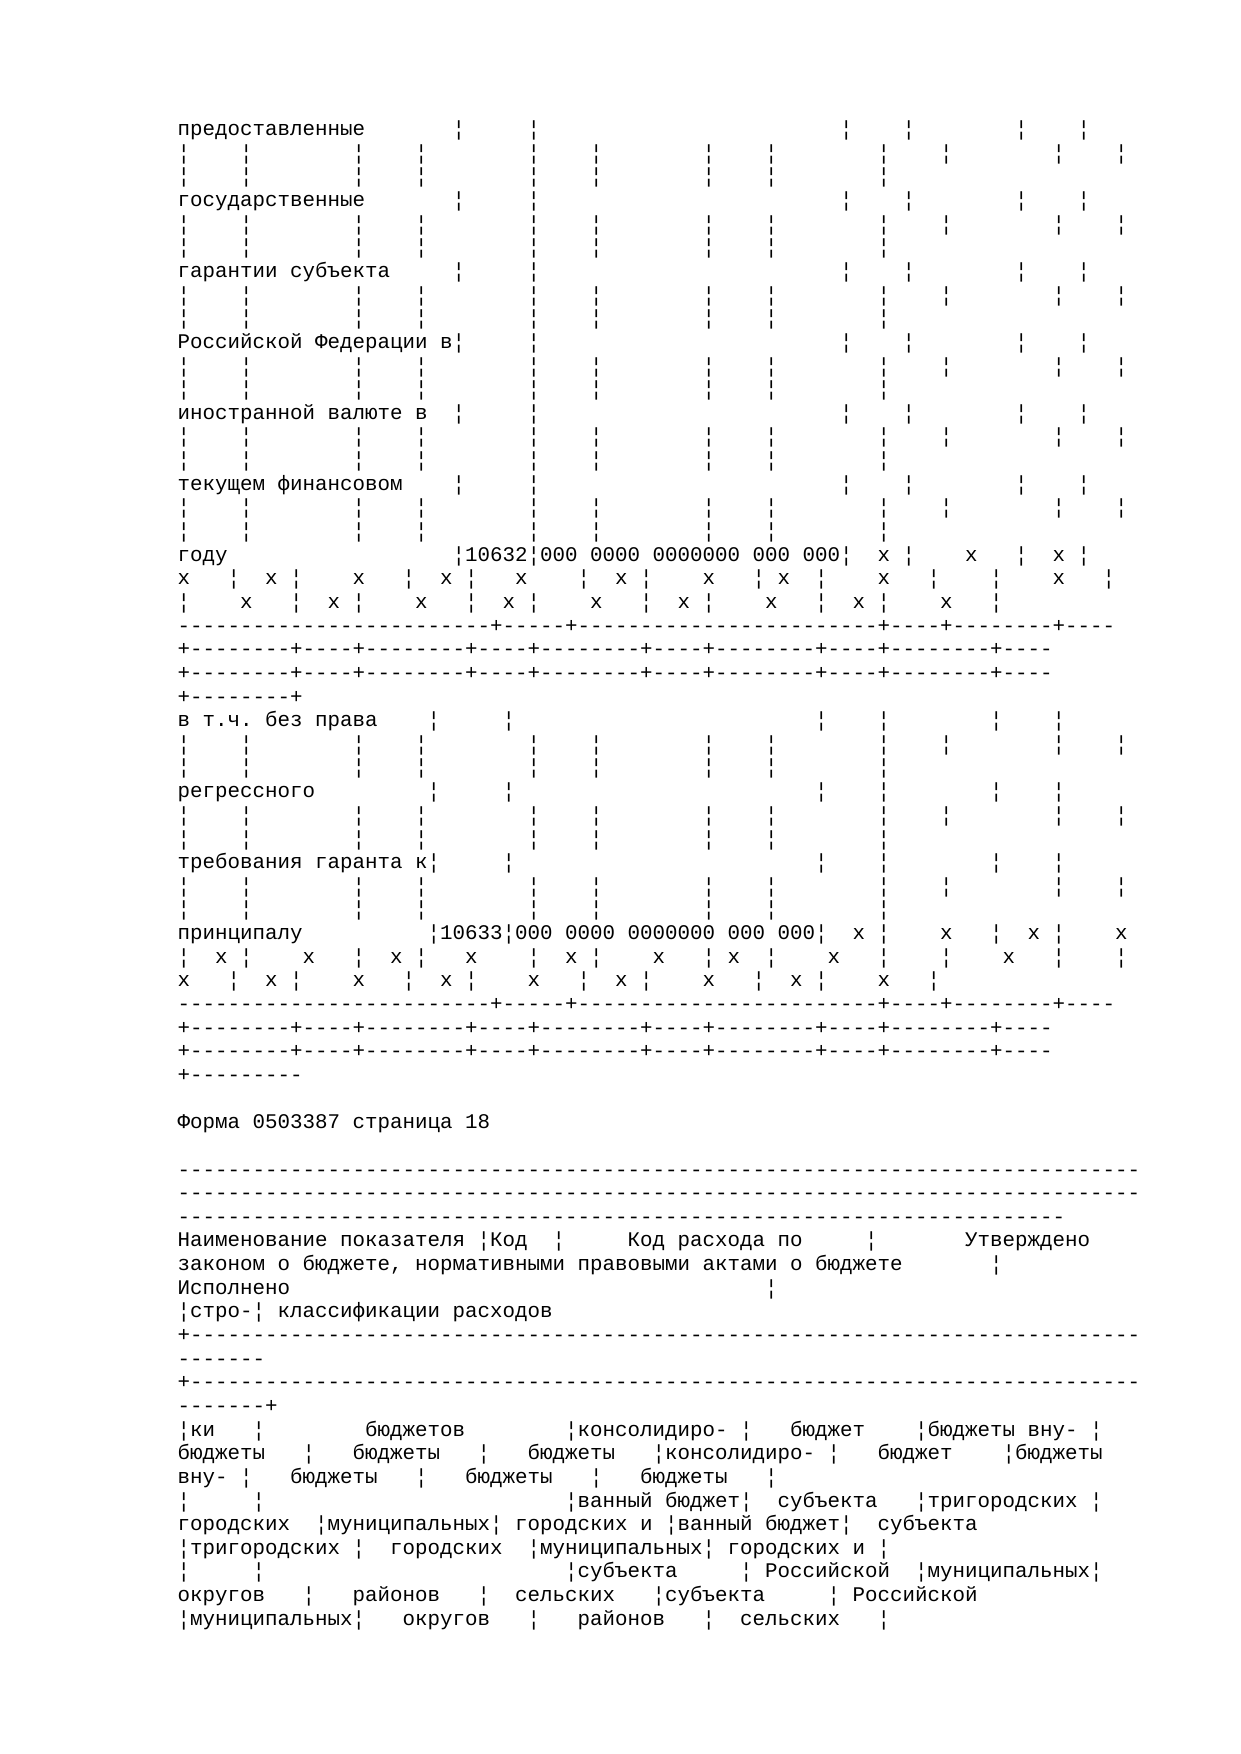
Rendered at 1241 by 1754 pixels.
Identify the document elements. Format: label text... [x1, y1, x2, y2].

text ¦ ¦ ¦субъекта ¦ Российской ¦муниципальных¦ округов ¦ районов ¦ сельских ¦субъекта ¦ Российской ¦муниципальных¦ округов ¦ районов ¦ сельских ¦ [177, 1561, 1152, 1631]
text Форма 0503387 страница 18 [177, 1111, 1152, 1135]
text Наименование показателя ¦Код ¦ Код расхода по ¦ Утверждено законом о бюджете, нормативными правовыми актами о бюджете ¦ Исполнено ¦ [177, 1229, 1152, 1300]
text ¦ки ¦ бюджетов ¦консолидиро- ¦ бюджет ¦бюджеты вну- ¦ бюджеты ¦ бюджеты ¦ бюджеты ¦консолидиро- ¦ бюджет ¦бюджеты вну- ¦ бюджеты ¦ бюджеты ¦ бюджеты ¦ [177, 1419, 1152, 1489]
text текущем финансовом ¦ ¦ ¦ ¦ ¦ ¦ ¦ ¦ ¦ ¦ ¦ ¦ ¦ ¦ ¦ ¦ ¦ ¦ ¦ ¦ ¦ ¦ ¦ ¦ ¦ ¦ ¦ [177, 473, 1152, 544]
text году ¦10632¦000 0000 0000000 000 000¦ x ¦ x ¦ x ¦ x ¦ x ¦ x ¦ x ¦ x ¦ x ¦ x ¦ x ¦ x ¦ ¦ x ¦ ¦ x ¦ x ¦ x ¦ x ¦ x ¦ x ¦ x ¦ x ¦ x ¦ [177, 544, 1152, 615]
text -------------------------+-----+------------------------+----+--------+----+--------+----+--------+----+--------+----+--------+----+--------+----+--------+----+--------+----+--------+----+--------+----+--------+----+--------+ [177, 615, 1152, 709]
text требования гаранта к¦ ¦ ¦ ¦ ¦ ¦ ¦ ¦ ¦ ¦ ¦ ¦ ¦ ¦ ¦ ¦ ¦ ¦ ¦ ¦ ¦ ¦ ¦ ¦ ¦ ¦ ¦ [177, 851, 1152, 922]
text в т.ч. без права ¦ ¦ ¦ ¦ ¦ ¦ ¦ ¦ ¦ ¦ ¦ ¦ ¦ ¦ ¦ ¦ ¦ ¦ ¦ ¦ ¦ ¦ ¦ ¦ ¦ ¦ ¦ [177, 709, 1152, 780]
text государственные ¦ ¦ ¦ ¦ ¦ ¦ ¦ ¦ ¦ ¦ ¦ ¦ ¦ ¦ ¦ ¦ ¦ ¦ ¦ ¦ ¦ ¦ ¦ ¦ ¦ ¦ ¦ [177, 189, 1152, 260]
text принципалу ¦10633¦000 0000 0000000 000 000¦ x ¦ x ¦ x ¦ x ¦ x ¦ x ¦ x ¦ x ¦ x ¦ x ¦ x ¦ x ¦ ¦ x ¦ ¦ x ¦ x ¦ x ¦ x ¦ x ¦ x ¦ x ¦ x ¦ x ¦ [177, 922, 1152, 993]
text регрессного ¦ ¦ ¦ ¦ ¦ ¦ ¦ ¦ ¦ ¦ ¦ ¦ ¦ ¦ ¦ ¦ ¦ ¦ ¦ ¦ ¦ ¦ ¦ ¦ ¦ ¦ ¦ [177, 780, 1152, 851]
text предоставленные ¦ ¦ ¦ ¦ ¦ ¦ ¦ ¦ ¦ ¦ ¦ ¦ ¦ ¦ ¦ ¦ ¦ ¦ ¦ ¦ ¦ ¦ ¦ ¦ ¦ ¦ ¦ [177, 118, 1152, 189]
text ¦ ¦ ¦ванный бюджет¦ субъекта ¦тригородских ¦ городских ¦муниципальных¦ городских и ¦ванный бюджет¦ субъекта ¦тригородских ¦ городских ¦муниципальных¦ городских и ¦ [177, 1489, 1152, 1561]
text иностранной валюте в ¦ ¦ ¦ ¦ ¦ ¦ ¦ ¦ ¦ ¦ ¦ ¦ ¦ ¦ ¦ ¦ ¦ ¦ ¦ ¦ ¦ ¦ ¦ ¦ ¦ ¦ ¦ [177, 402, 1152, 473]
text Российской Федерации в¦ ¦ ¦ ¦ ¦ ¦ ¦ ¦ ¦ ¦ ¦ ¦ ¦ ¦ ¦ ¦ ¦ ¦ ¦ ¦ ¦ ¦ ¦ ¦ ¦ ¦ ¦ [177, 331, 1152, 402]
text -------------------------+-----+------------------------+----+--------+----+--------+----+--------+----+--------+----+--------+----+--------+----+--------+----+--------+----+--------+----+--------+----+--------+----+--------- [177, 993, 1152, 1088]
text гарантии субъекта ¦ ¦ ¦ ¦ ¦ ¦ ¦ ¦ ¦ ¦ ¦ ¦ ¦ ¦ ¦ ¦ ¦ ¦ ¦ ¦ ¦ ¦ ¦ ¦ ¦ ¦ ¦ [177, 260, 1152, 331]
text ¦стро-¦ классификации расходов +-----------------------------------------------------------------------------------+-----------------------------------------------------------------------------------+ [177, 1300, 1152, 1419]
text --------------------------------------------------------------------------------------------------------------------------------------------------------------------------------------------------------------------------------- [177, 1158, 1152, 1229]
